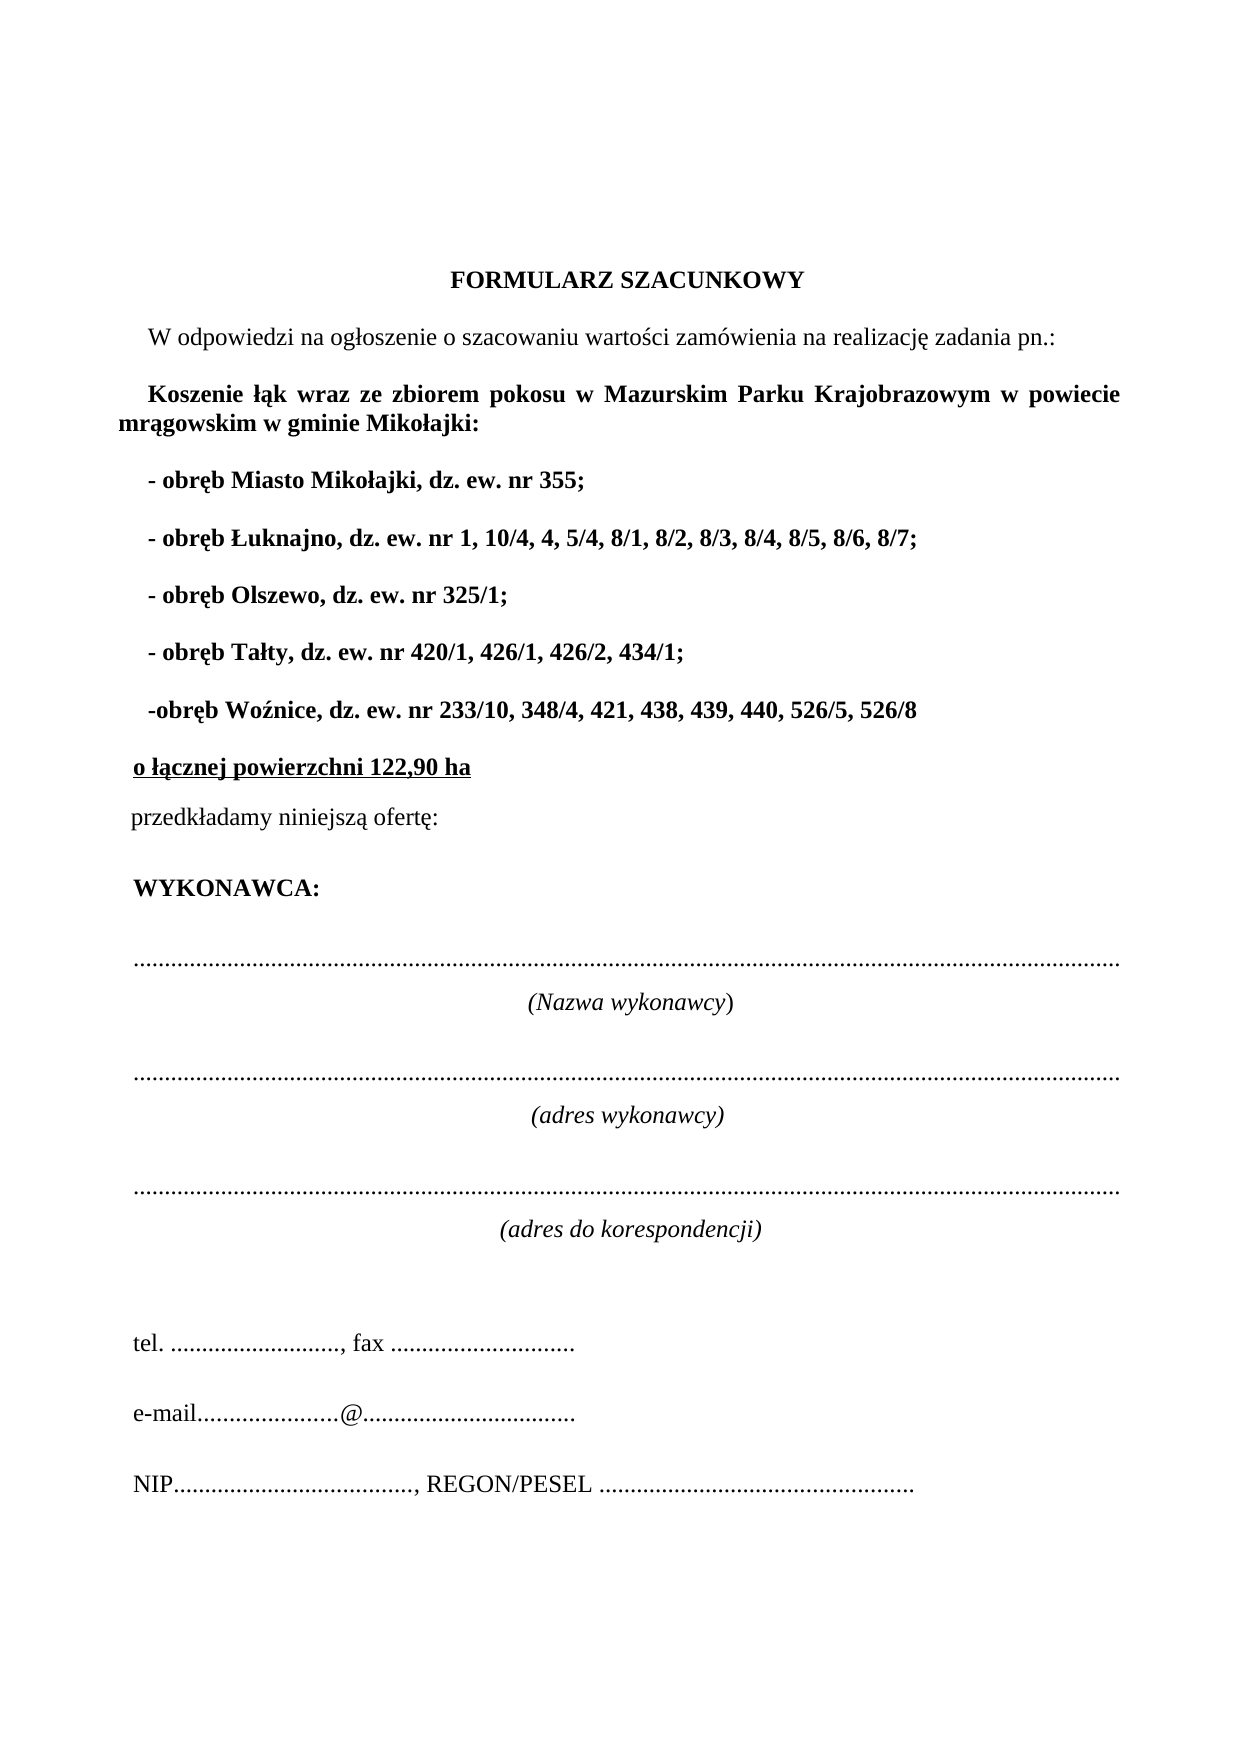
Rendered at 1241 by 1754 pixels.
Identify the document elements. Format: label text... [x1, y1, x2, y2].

text -obręb Woźnice, dz. ew. nr 233/10, 348/4, 421, 438, 439, 440, 526/5, 526/8 [118, 695, 1122, 723]
text - obręb Tałty, dz. ew. nr 420/1, 426/1, 426/2, 434/1; [118, 637, 1122, 666]
text .............................................................................................................................................................. [133, 1057, 1122, 1086]
text o łącznej powierzchni 122,90 ha [133, 752, 1122, 781]
text - obręb Łuknajno, dz. ew. nr 1, 10/4, 4, 5/4, 8/1, 8/2, 8/3, 8/4, 8/5, 8/6, 8/7; [118, 523, 1122, 552]
text W odpowiedzi na ogłoszenie o szacowaniu wartości zamówienia na realizację zadania pn.: [118, 322, 1122, 351]
text .............................................................................................................................................................. [133, 1171, 1122, 1200]
text e-mail @ [133, 1398, 1122, 1427]
text WYKONAWCA: [133, 873, 1122, 902]
text (Nazwa wykonawcy) [133, 987, 1122, 1015]
text NIP , REGON/PESEL [133, 1469, 1122, 1498]
text FORMULARZ SZACUNKOWY [133, 266, 1122, 294]
text przedkładamy niniejszą ofertę: [118, 802, 1122, 831]
text (adres wykonawcy) [133, 1100, 1122, 1129]
text (adres do korespondencji) [133, 1214, 1122, 1243]
text - obręb Miasto Mikołajki, dz. ew. nr 355; [118, 466, 1122, 494]
text .............................................................................................................................................................. [133, 943, 1122, 972]
text tel. , fax [133, 1328, 1122, 1357]
text Koszenie łąk wraz ze zbiorem pokosu w Mazurskim Parku Krajobrazowym w powiecie mrągowskim w gminie Mikołajki: [118, 379, 1122, 437]
text - obręb Olszewo, dz. ew. nr 325/1; [118, 580, 1122, 609]
